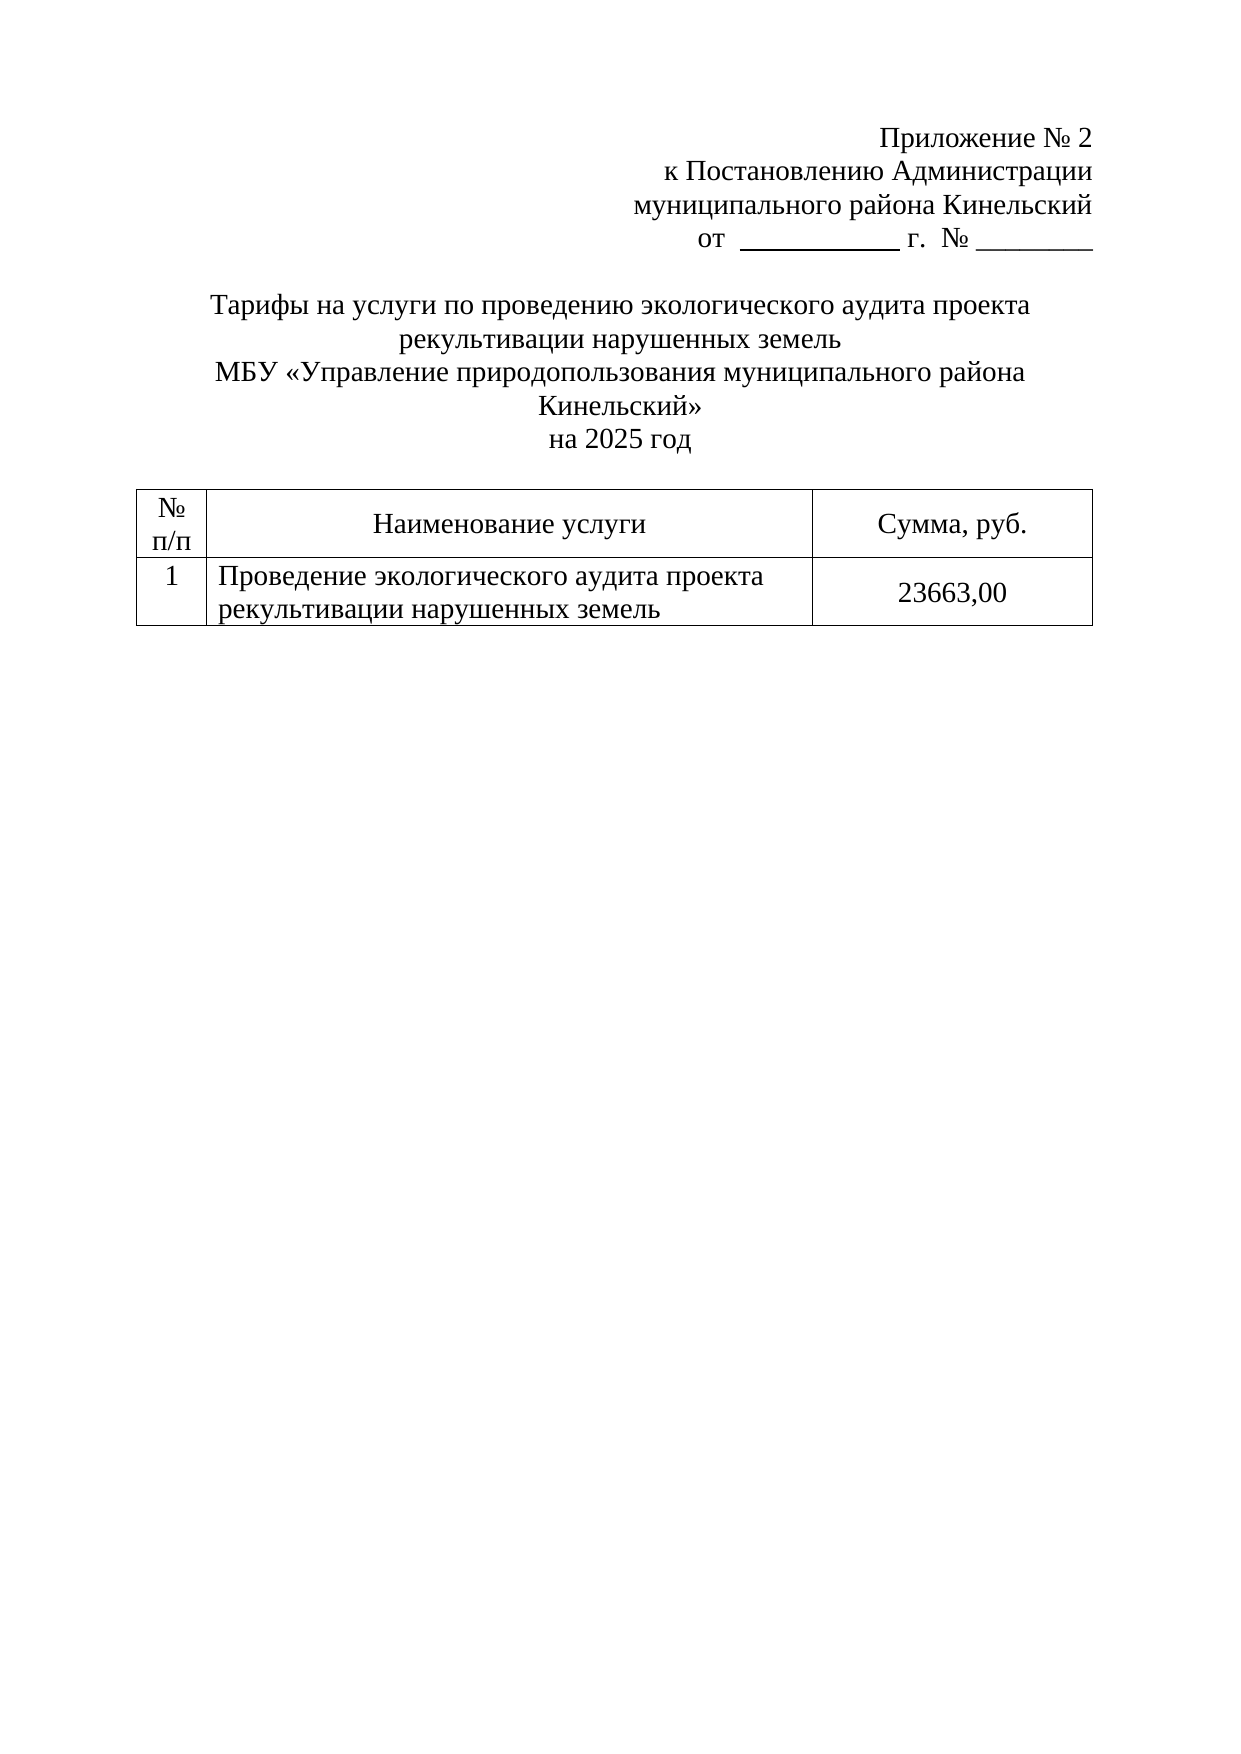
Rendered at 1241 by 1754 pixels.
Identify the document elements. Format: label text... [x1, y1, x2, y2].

table_cell 1 [137, 558, 206, 625]
text МБУ «Управление природопользования муниципального района [148, 354, 1092, 388]
text на 2025 год [148, 422, 1092, 455]
table_header Сумма, руб. [813, 490, 1092, 557]
text от г. № ________ [148, 220, 1092, 254]
text Кинельский» [148, 388, 1092, 422]
text Приложение № 2 [148, 120, 1092, 153]
table_header № п/п [137, 490, 206, 557]
text муниципального района Кинельский [148, 187, 1092, 220]
table_cell Проведение экологического аудита проекта рекультивации нарушенных земель [207, 558, 812, 625]
text Тарифы на услуги по проведению экологического аудита проекта рекультивации нарушенных земель [148, 287, 1092, 354]
table_cell 23663,00 [813, 558, 1092, 625]
text к Постановлению Администрации [148, 153, 1092, 187]
table_header Наименование услуги [207, 490, 812, 557]
